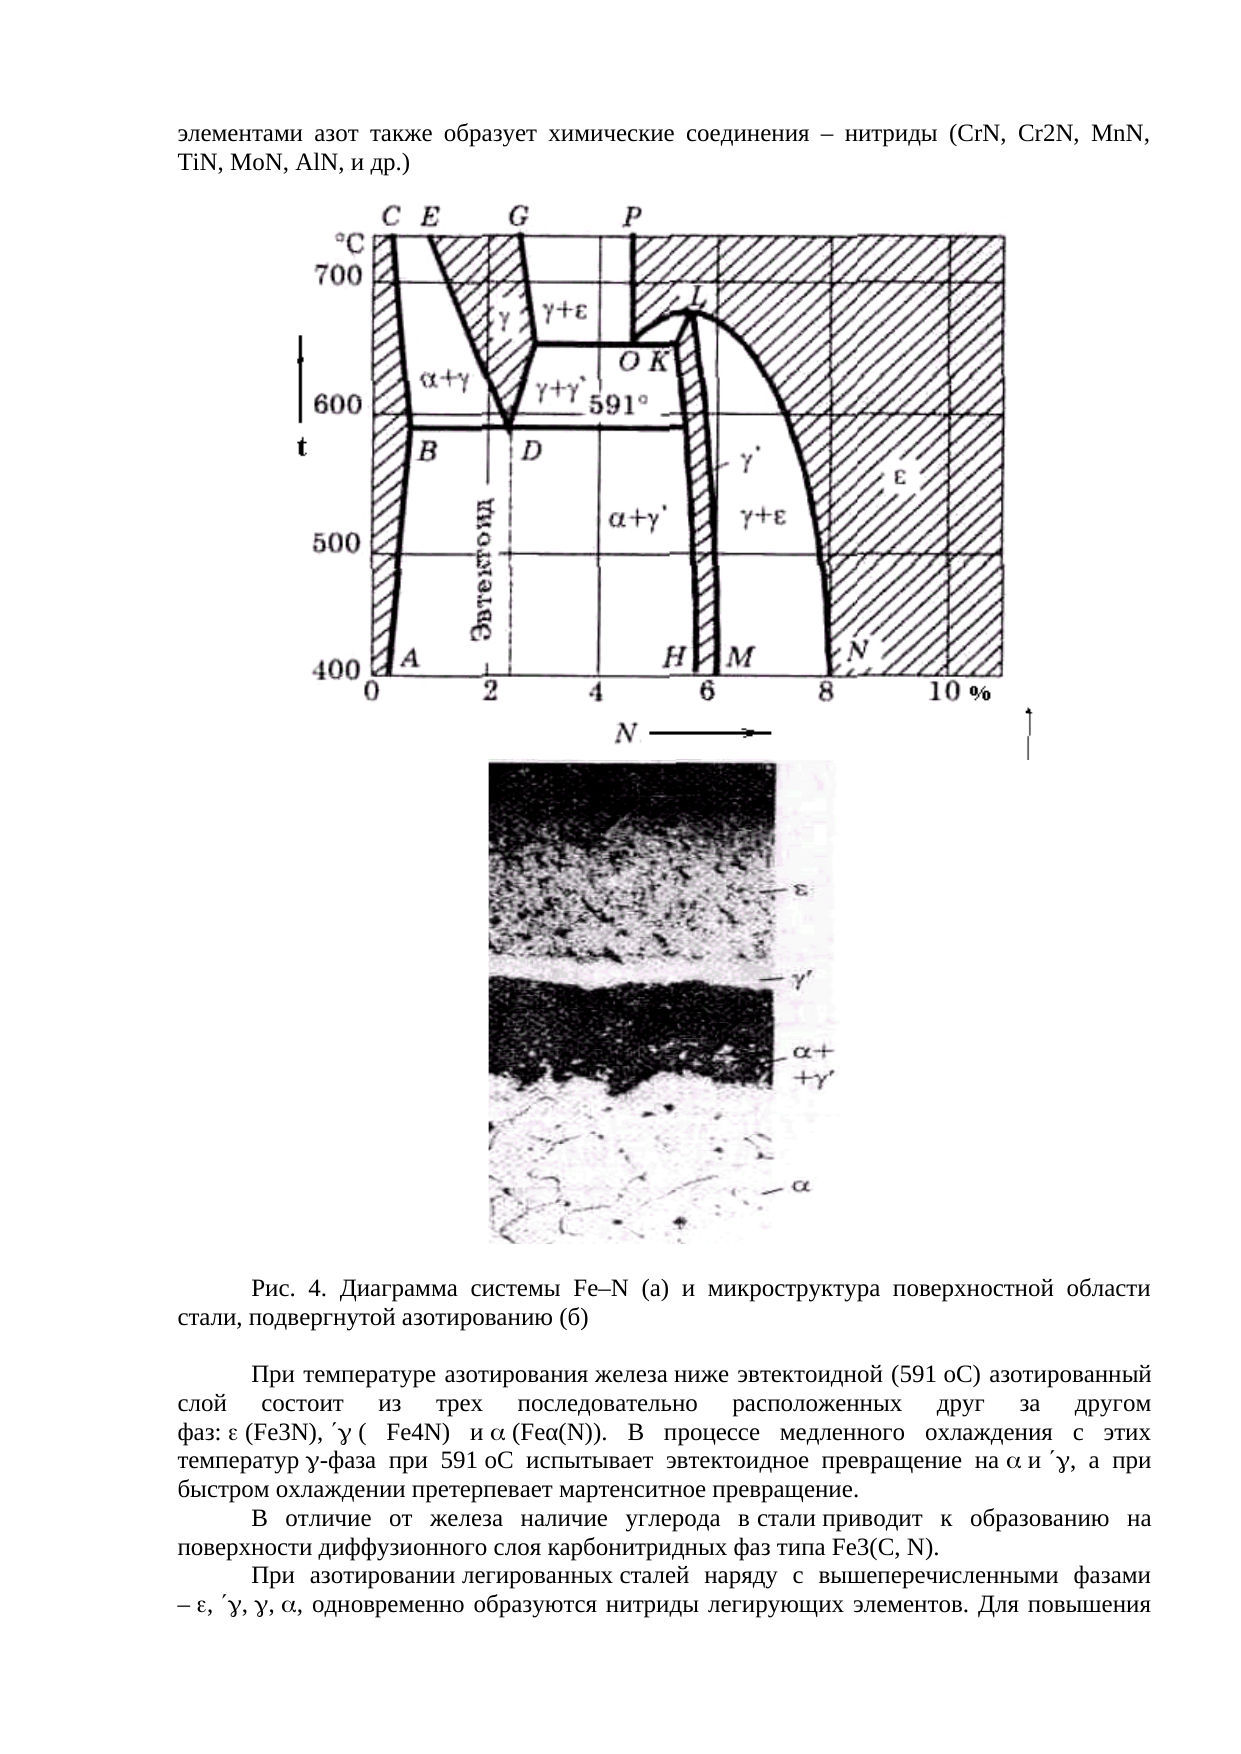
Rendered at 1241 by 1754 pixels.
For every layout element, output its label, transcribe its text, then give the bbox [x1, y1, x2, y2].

text В отличие от железа наличие углерода в стали приводит к образованию на поверхности диффузионного слоя карбонитридных фаз типа Fe3(C, N). [177, 1503, 1152, 1561]
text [177, 1561, 1152, 1618]
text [177, 118, 1152, 176]
text При температуре азотирования железа ниже эвтектоидной (591 оС) азотированный слой состоит из трех последовательно расположенных друг за другом фаз: (Fe3N), ( Fe4N) и (Feα(N)). В процессе медленного охлаждения с этих температур -фаза при 591 оС испытывает эвтектоидное превращение на и , а при быстром охлаждении претерпевает мартенситное превращение. [177, 1359, 1152, 1503]
text Рис. 4. Диаграмма системы Fe–N (а) и микроструктура поверхностной области стали, подвергнутой азотированию (б) [177, 1273, 1152, 1331]
picture [296, 204, 1033, 1244]
